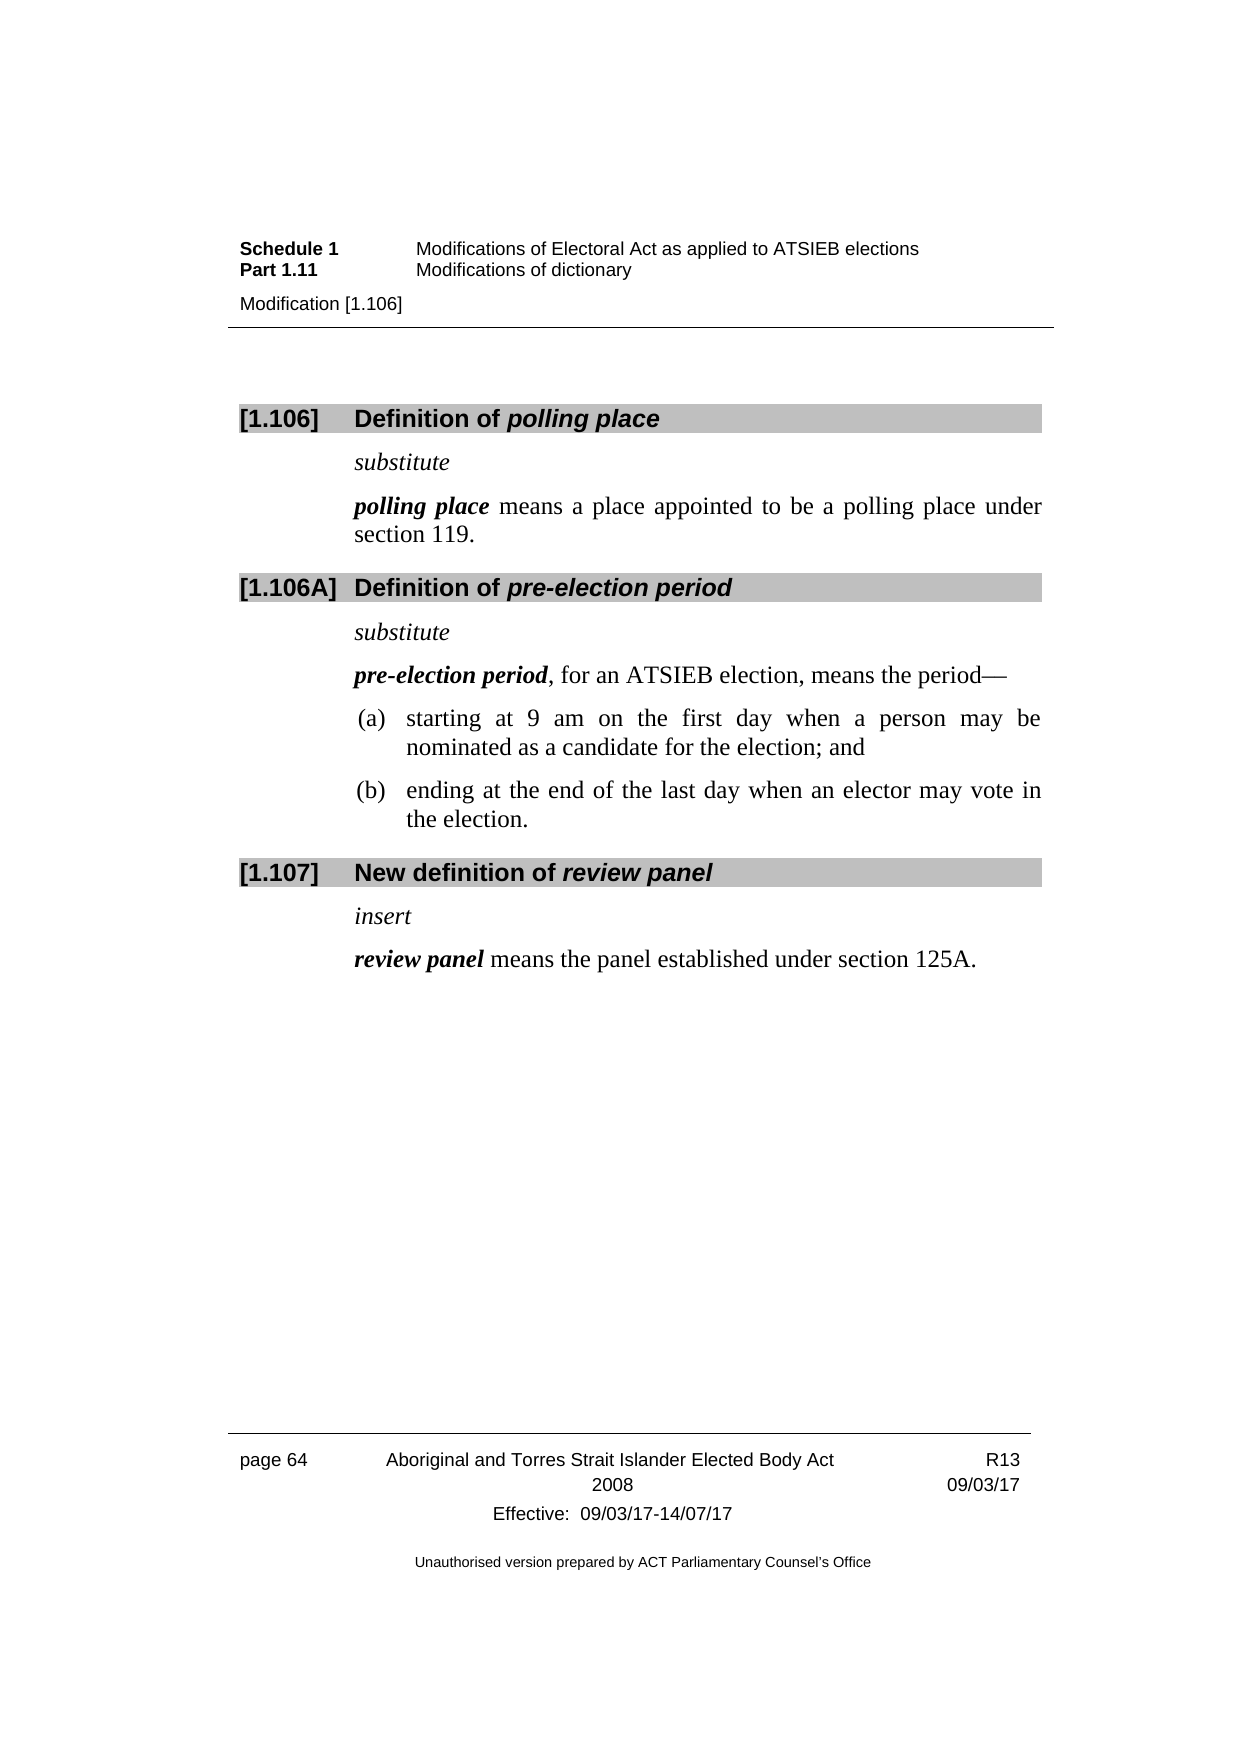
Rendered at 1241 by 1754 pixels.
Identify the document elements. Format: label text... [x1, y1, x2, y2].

text (b) ending at the end of the last day when an elector may vote in the election. [239, 775, 1042, 833]
text substitute [354, 447, 1042, 476]
text [1.107] New definition of review panel [239, 858, 1042, 887]
text polling place means a place appointed to be a polling place under section 119. [354, 491, 1042, 548]
text [1.106A] Definition of pre-election period [239, 573, 1042, 602]
text insert [354, 901, 1042, 930]
text pre-election period, for an ATSIEB election, means the period–– [354, 660, 1042, 689]
text review panel means the panel established under section 125A. [354, 944, 1042, 973]
text (a) starting at 9 am on the first day when a person may be nominated as a candidate for the election; and [239, 703, 1042, 761]
text substitute [354, 617, 1042, 645]
text [1.106] Definition of polling place [239, 404, 1042, 433]
